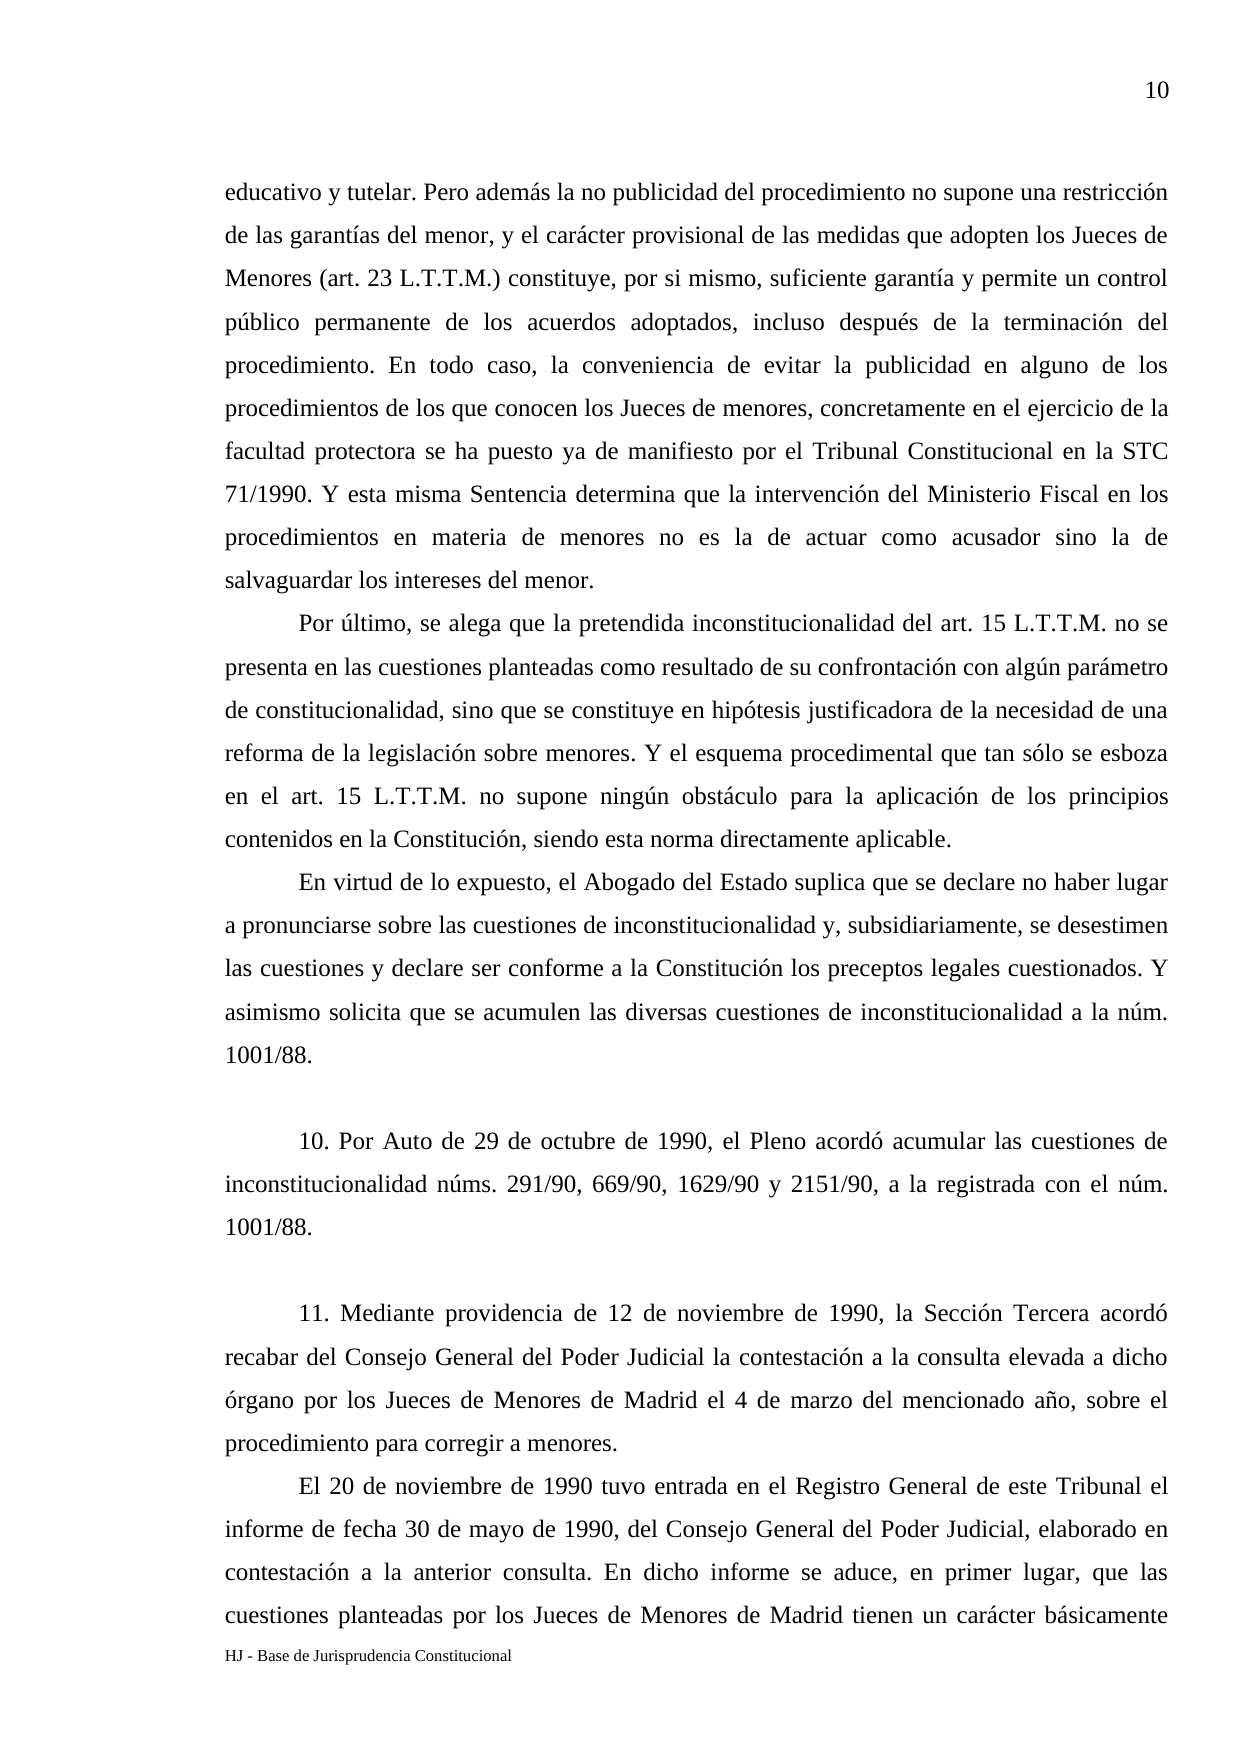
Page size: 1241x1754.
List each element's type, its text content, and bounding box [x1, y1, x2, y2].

text En virtud de lo expuesto, el Abogado del Estado suplica que se declare no haber lugar a pronunciarse sobre las cuestiones de inconstitucionalidad y, subsidiariamente, se desestimen las cuestiones y declare ser conforme a la Constitución los preceptos legales cuestionados. Y asimismo solicita que se acumulen las diversas cuestiones de inconstitucionalidad a la núm. 1001/88. [224, 867, 1169, 1068]
text Por último, se alega que la pretendida inconstitucionalidad del art. 15 L.T.T.M. no se presenta en las cuestiones planteadas como resultado de su confrontación con algún parámetro de constitucionalidad, sino que se constituye en hipótesis justificadora de la necesidad de una reforma de la legislación sobre menores. Y el esquema procedimental que tan sólo se esboza en el art. 15 L.T.T.M. no supone ningún obstáculo para la aplicación de los principios contenidos en la Constitución, siendo esta norma directamente aplicable. [224, 608, 1169, 853]
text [224, 177, 1169, 594]
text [224, 1471, 1169, 1629]
text 11. Mediante providencia de 12 de noviembre de 1990, la Sección Tercera acordó recabar del Consejo General del Poder Judicial la contestación a la consulta elevada a dicho órgano por los Jueces de Menores de Madrid el 4 de marzo del mencionado año, sobre el procedimiento para corregir a menores. [224, 1298, 1169, 1457]
text 10. Por Auto de 29 de octubre de 1990, el Pleno acordó acumular las cuestiones de inconstitucionalidad núms. 291/90, 669/90, 1629/90 y 2151/90, a la registrada con el núm. 1001/88. [224, 1126, 1169, 1241]
